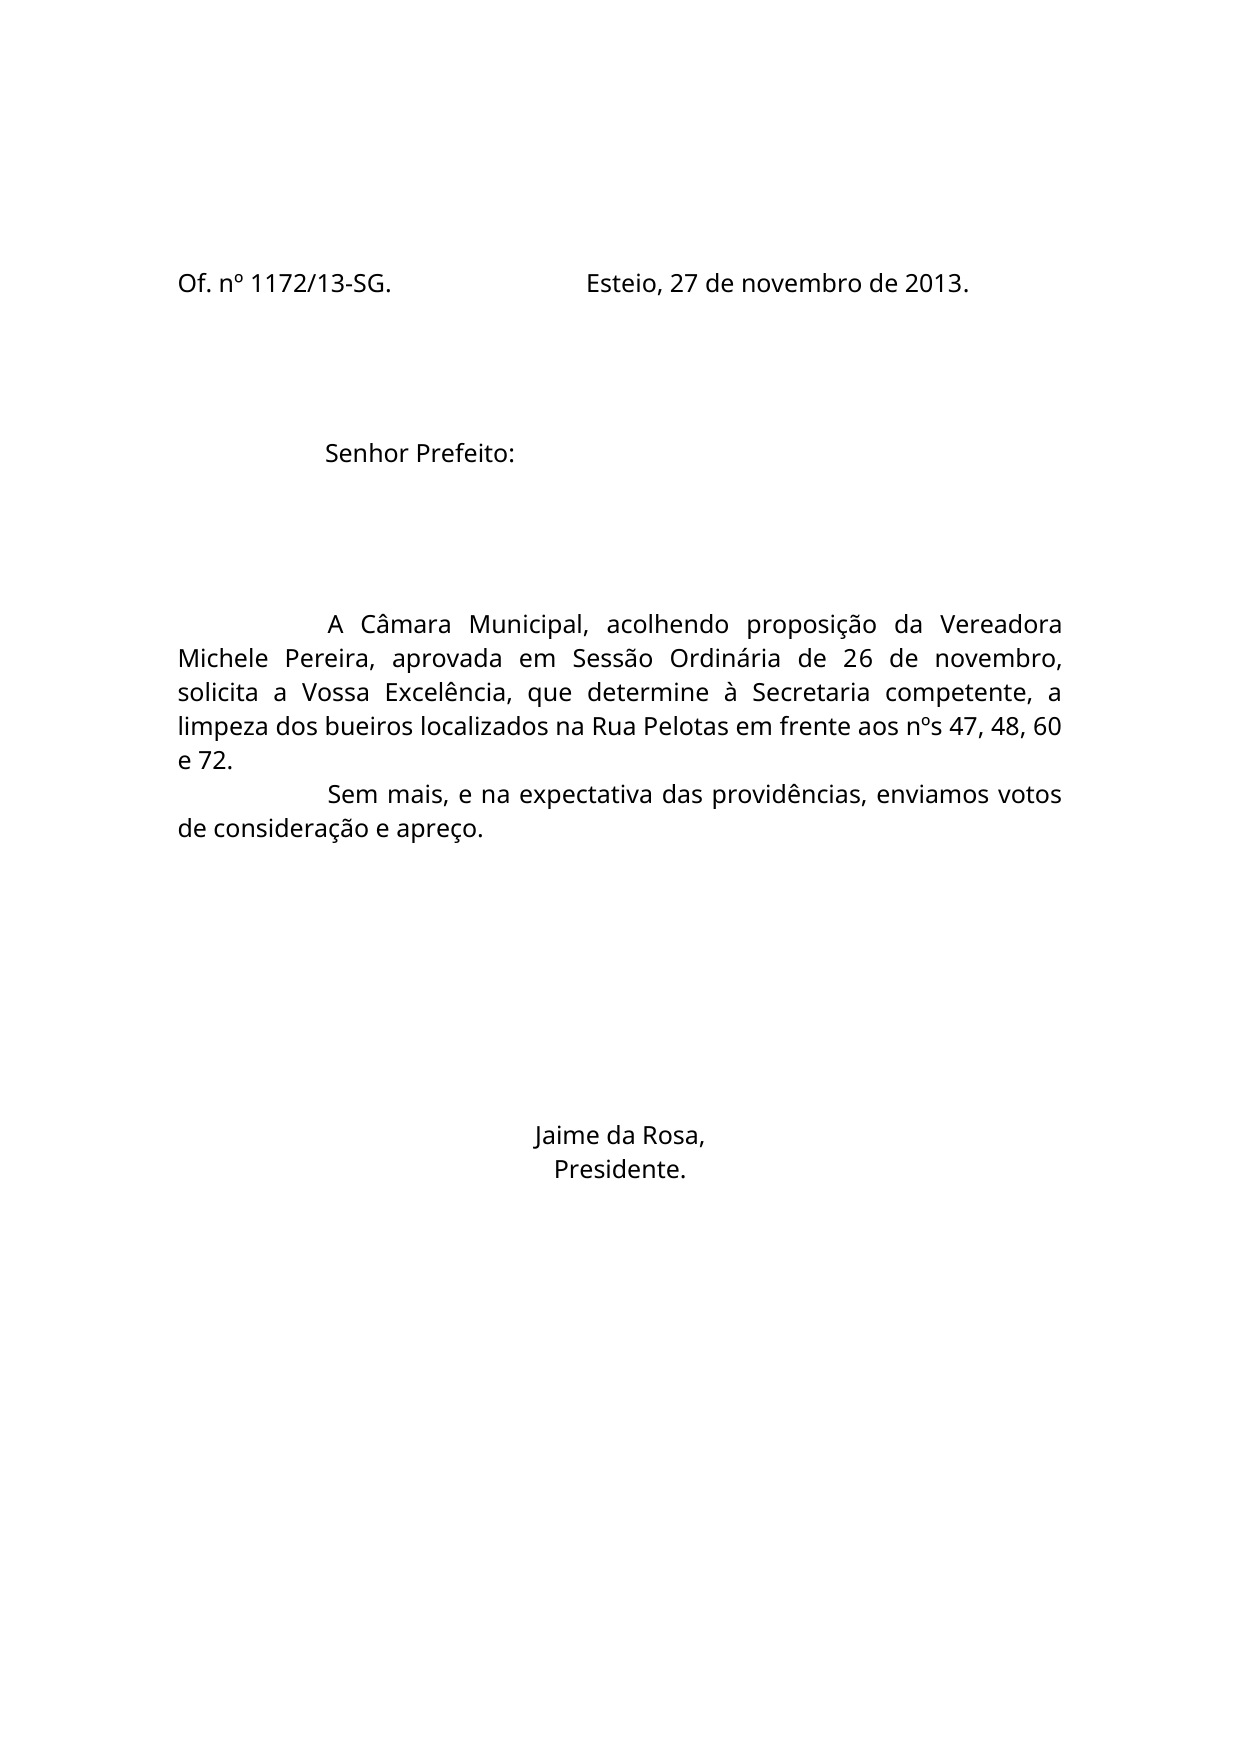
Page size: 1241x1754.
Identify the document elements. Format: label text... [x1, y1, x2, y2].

text Presidente. [177, 1151, 1063, 1186]
text Jaime da Rosa, [177, 1117, 1063, 1151]
text Of. nº 1172/13-SG. Esteio, 27 de novembro de 2013. [177, 266, 1063, 300]
text A Câmara Municipal, acolhendo proposição da Vereadora Michele Pereira, aprovada em Sessão Ordinária de 26 de novembro, solicita a Vossa Excelência, que determine à Secretaria competente, a limpeza dos bueiros localizados na Rua Pelotas em frente aos nºs 47, 48, 60 e 72. [177, 606, 1063, 777]
text Sem mais, e na expectativa das providências, enviamos votos de consideração e apreço. [177, 777, 1063, 845]
text Senhor Prefeito: [251, 436, 1063, 470]
